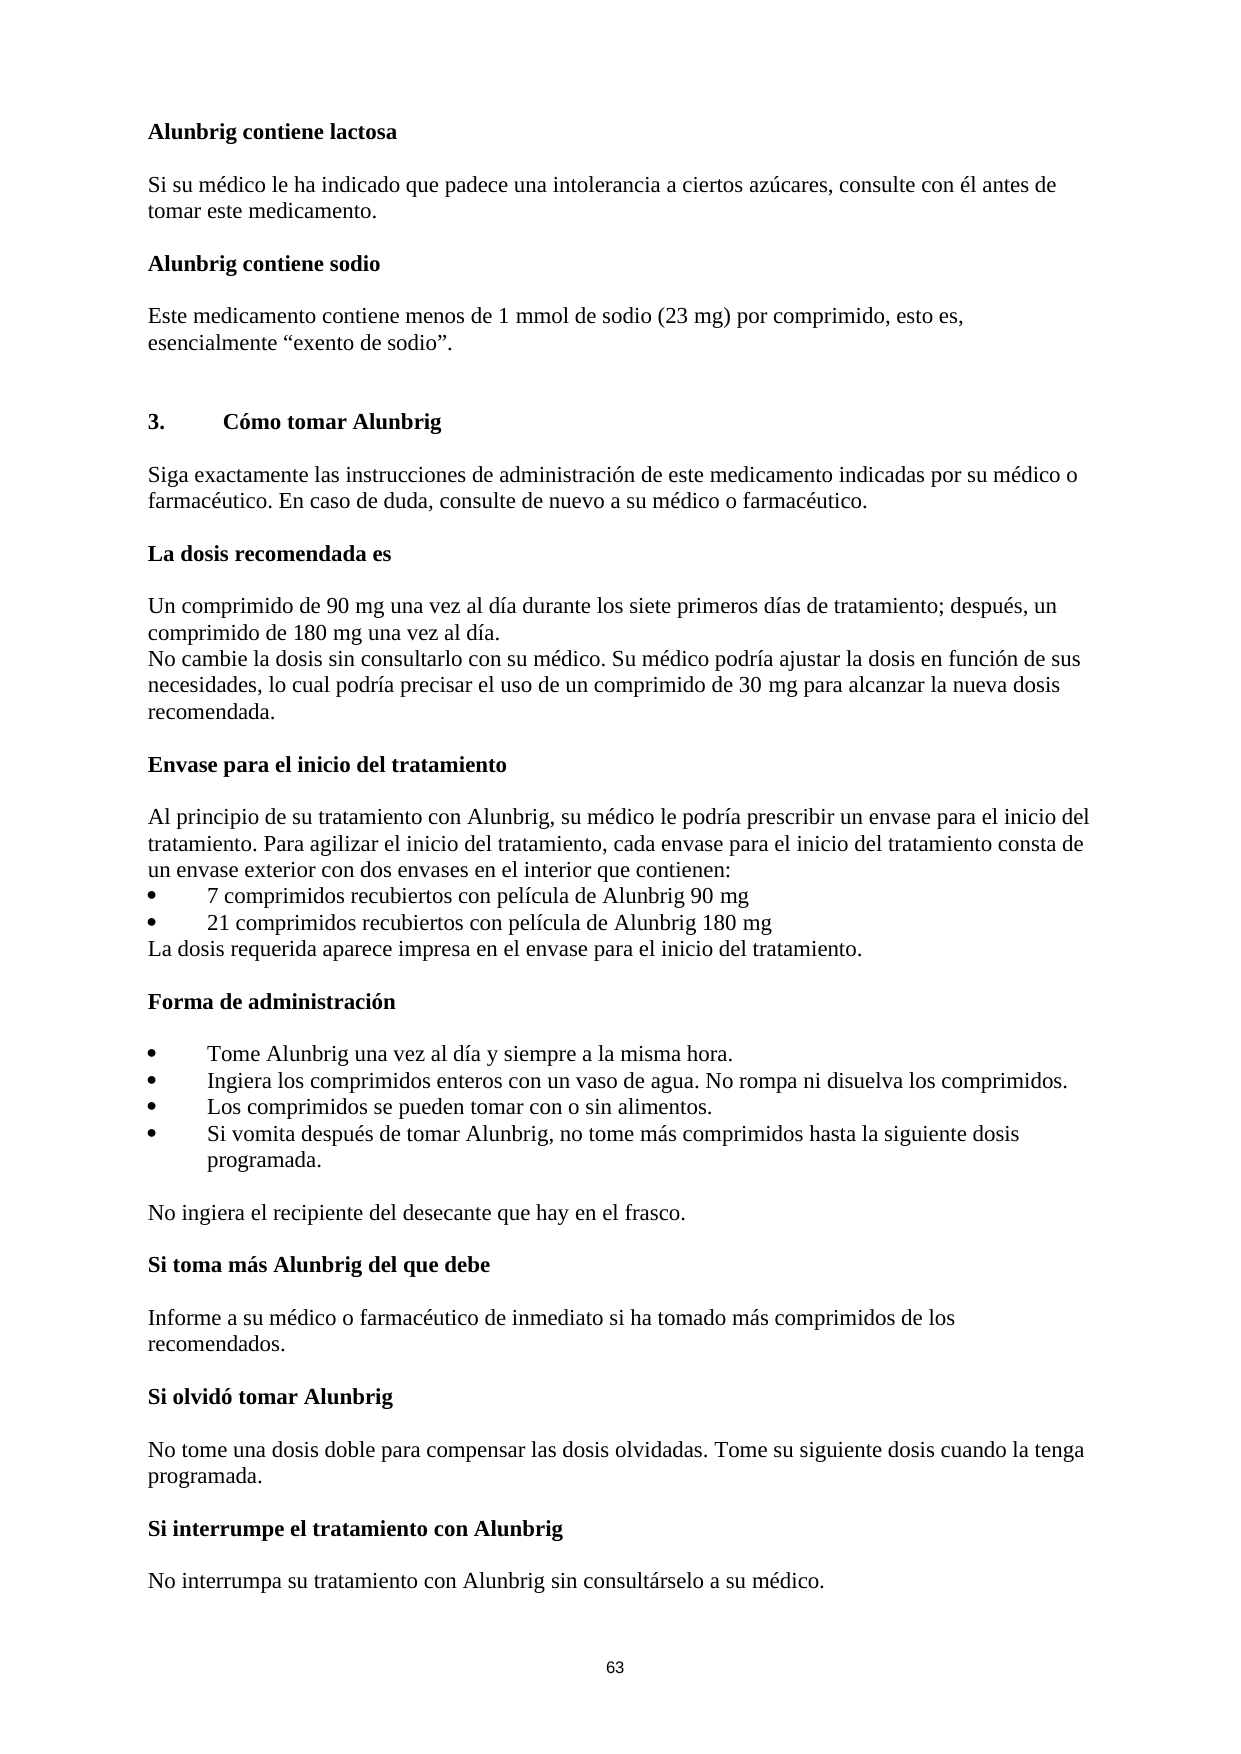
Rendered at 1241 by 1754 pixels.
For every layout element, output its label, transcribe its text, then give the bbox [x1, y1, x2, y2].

list Envase para el inicio del tratamiento [148, 751, 1092, 777]
text La dosis requerida aparece impresa en el envase para el inicio del tratamiento. [148, 935, 1092, 961]
list 7 comprimidos recubiertos con película de Alunbrig 90 mg [148, 882, 1092, 909]
list Siga exactamente las instrucciones de administración de este medicamento indicadas por su médico o farmacéutico. En caso de duda, consulte de nuevo a su médico o farmacéutico. [148, 461, 1092, 513]
list 3. Cómo tomar Alunbrig [148, 408, 1092, 434]
list Si interrumpe el tratamiento con Alunbrig [148, 1515, 1092, 1541]
list Si olvidó tomar Alunbrig [148, 1383, 1092, 1409]
list Los comprimidos se pueden tomar con o sin alimentos. [148, 1093, 1092, 1119]
list Tome Alunbrig una vez al día y siempre a la misma hora. [148, 1041, 1092, 1067]
list Alunbrig contiene sodio [148, 250, 1092, 276]
list Un comprimido de 90 mg una vez al día durante los siete primeros días de tratamiento; después, un comprimido de 180 mg una vez al día. [148, 592, 1092, 645]
list Ingiera los comprimidos enteros con un vaso de agua. No rompa ni disuelva los comprimidos. [148, 1067, 1092, 1093]
list No tome una dosis doble para compensar las dosis olvidadas. Tome su siguiente dosis cuando la tenga programada. [148, 1436, 1092, 1488]
list Si toma más Alunbrig del que debe [148, 1251, 1092, 1278]
list Este medicamento contiene menos de 1 mmol de sodio (23 mg) por comprimido, esto es, esencialmente “exento de sodio”. [148, 303, 1092, 355]
list No interrumpa su tratamiento con Alunbrig sin consultárselo a su médico. [148, 1568, 1092, 1594]
list 21 comprimidos recubiertos con película de Alunbrig 180 mg [148, 909, 1092, 935]
list Informe a su médico o farmacéutico de inmediato si ha tomado más comprimidos de los recomendados. [148, 1304, 1092, 1357]
list No ingiera el recipiente del desecante que hay en el frasco. [148, 1199, 1092, 1225]
list Si vomita después de tomar Alunbrig, no tome más comprimidos hasta la siguiente dosis programada. [148, 1119, 1092, 1172]
list Si su médico le ha indicado que padece una intolerancia a ciertos azúcares, consulte con él antes de tomar este medicamento. [148, 171, 1092, 223]
list Forma de administración [148, 988, 1092, 1014]
list No cambie la dosis sin consultarlo con su médico. Su médico podría ajustar la dosis en función de sus necesidades, lo cual podría precisar el uso de un comprimido de 30 mg para alcanzar la nueva dosis recomendada. [148, 645, 1092, 724]
list La dosis recomendada es [148, 540, 1092, 566]
list Al principio de su tratamiento con Alunbrig, su médico le podría prescribir un envase para el inicio del tratamiento. Para agilizar el inicio del tratamiento, cada envase para el inicio del tratamiento consta de un envase exterior con dos envases en el interior que contienen: [148, 803, 1092, 882]
list Alunbrig contiene lactosa [148, 118, 1092, 144]
